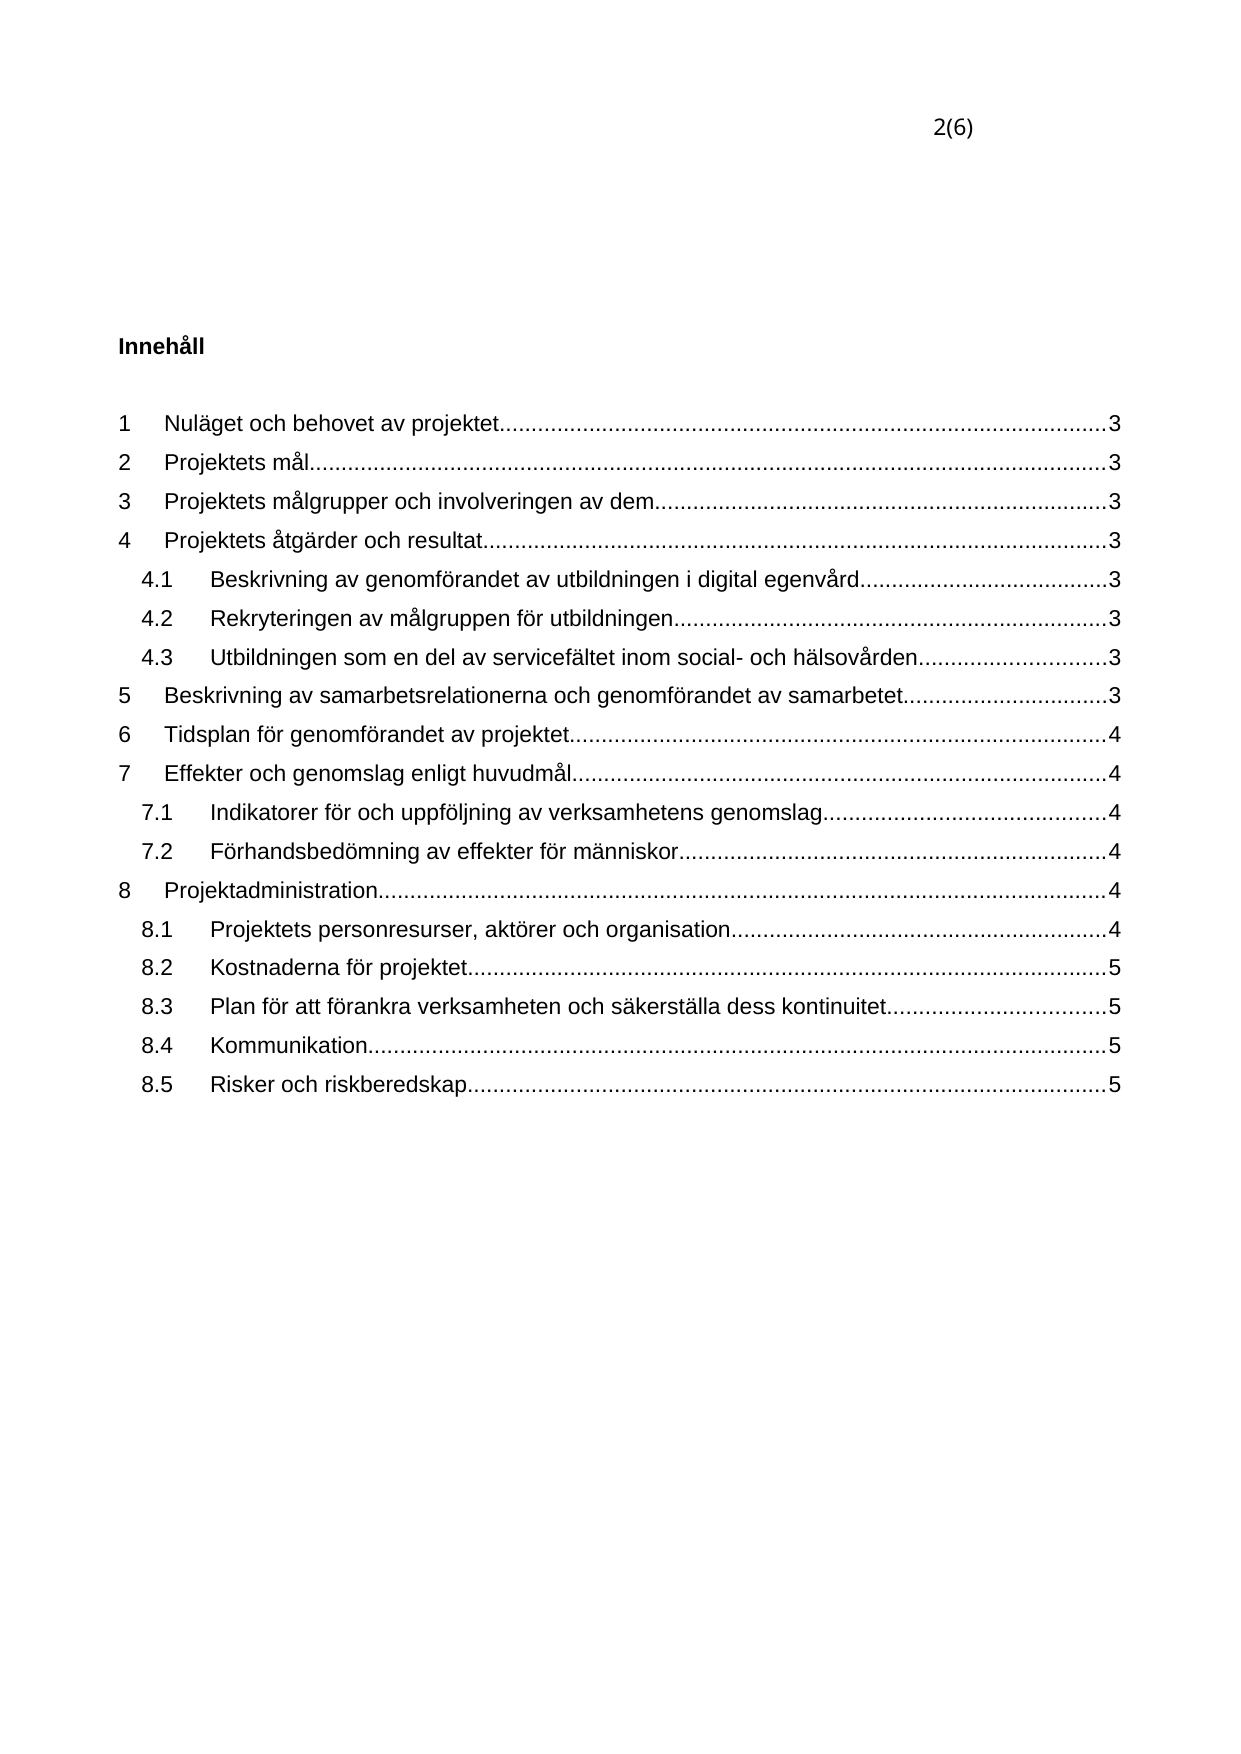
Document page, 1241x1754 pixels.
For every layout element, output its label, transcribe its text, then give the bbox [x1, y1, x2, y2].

text 4 Projektets åtgärder och resultat 3 [118, 527, 1122, 553]
text 8.1 Projektets personresurser, aktörer och organisation 4 [141, 916, 1122, 942]
text 8.4 Kommunikation 5 [141, 1032, 1122, 1058]
text 2 Projektets mål 3 [118, 449, 1122, 476]
text 5 Beskrivning av samarbetsrelationerna och genomförandet av samarbetet 3 [118, 682, 1122, 709]
text Innehåll [118, 333, 1122, 359]
text 6 Tidsplan för genomförandet av projektet 4 [118, 721, 1122, 748]
text 3 Projektets målgrupper och involveringen av dem 3 [118, 488, 1122, 514]
text 7.2 Förhandsbedömning av effekter för människor 4 [141, 838, 1122, 864]
text 8 Projektadministration 4 [118, 877, 1122, 903]
text 8.5 Risker och riskberedskap 5 [141, 1071, 1122, 1097]
text 4.1 Beskrivning av genomförandet av utbildningen i digital egenvård 3 [141, 566, 1122, 592]
text 8.2 Kostnaderna för projektet 5 [141, 954, 1122, 981]
text 7 Effekter och genomslag enligt huvudmål 4 [118, 760, 1122, 786]
text 8.3 Plan för att förankra verksamheten och säkerställa dess kontinuitet 5 [141, 993, 1122, 1019]
text 1 Nuläget och behovet av projektet 3 [118, 410, 1122, 437]
text 7.1 Indikatorer för och uppföljning av verksamhetens genomslag 4 [141, 799, 1122, 825]
text 4.3 Utbildningen som en del av servicefältet inom social- och hälsovården 3 [141, 643, 1122, 670]
text 4.2 Rekryteringen av målgruppen för utbildningen 3 [141, 605, 1122, 631]
